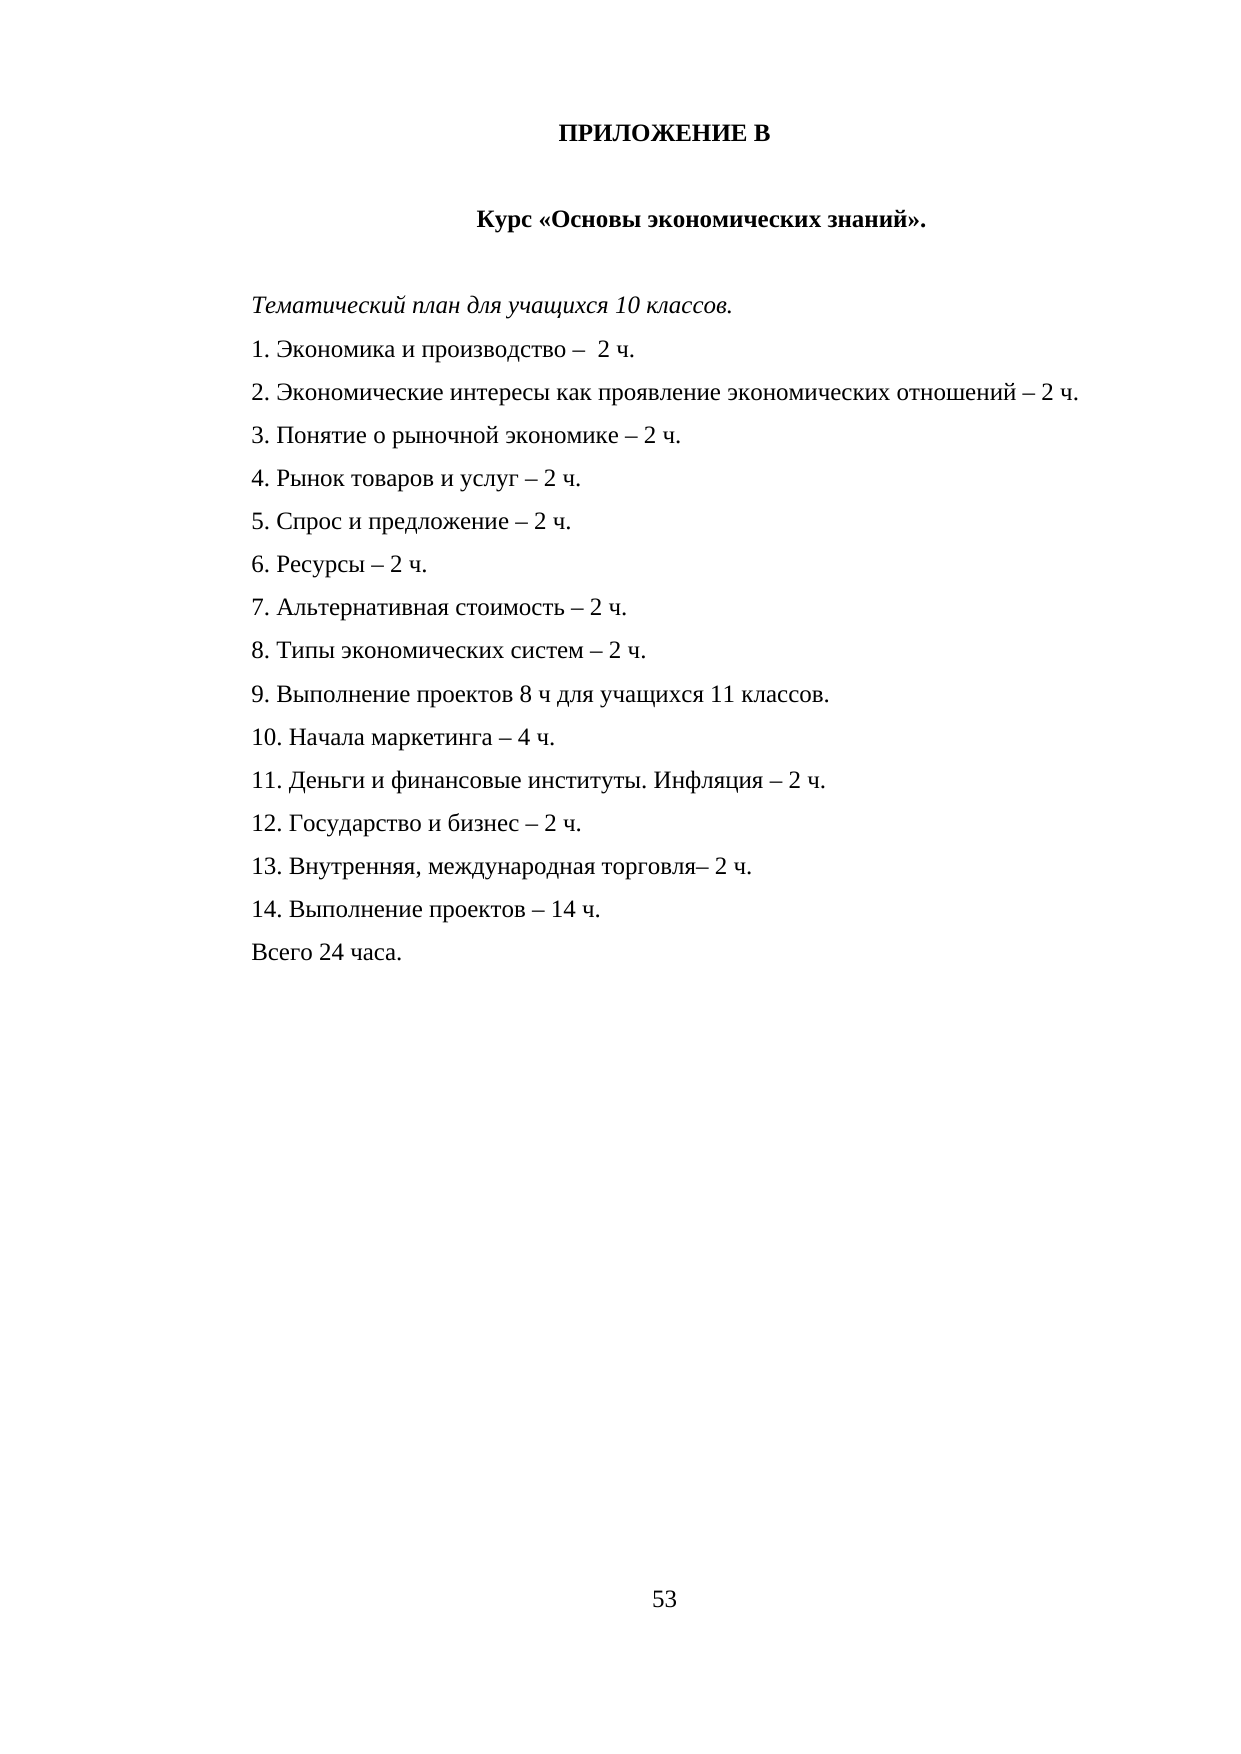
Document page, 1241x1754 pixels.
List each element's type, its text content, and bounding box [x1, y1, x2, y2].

text 3. Понятие о рыночной экономике – 2 ч. [177, 420, 1152, 449]
text 10. Начала маркетинга – 4 ч. [177, 722, 1152, 751]
text 1. Экономика и производство – 2 ч. [177, 334, 1152, 362]
text 5. Спрос и предложение – 2 ч. [177, 506, 1152, 535]
text 2. Экономические интересы как проявление экономических отношений – 2 ч. [177, 377, 1152, 406]
text 14. Выполнение проектов – 14 ч. [177, 894, 1152, 923]
text 8. Типы экономических систем – 2 ч. [177, 636, 1152, 664]
text 7. Альтернативная стоимость – 2 ч. [177, 592, 1152, 621]
text 12. Государство и бизнес – 2 ч. [177, 808, 1152, 837]
text Тематический план для учащихся 10 классов. [177, 291, 1152, 319]
text Курс «Основы экономических знаний». [177, 204, 1152, 233]
text ПРИЛОЖЕНИЕ В [177, 118, 1152, 147]
text Всего 24 часа. [177, 937, 1152, 966]
text 13. Внутренняя, международная торговля– 2 ч. [177, 851, 1152, 880]
text 11. Деньги и финансовые институты. Инфляция – 2 ч. [177, 765, 1152, 794]
text 6. Ресурсы – 2 ч. [177, 549, 1152, 578]
text 9. Выполнение проектов 8 ч для учащихся 11 классов. [177, 679, 1152, 707]
text 4. Рынок товаров и услуг – 2 ч. [177, 463, 1152, 492]
